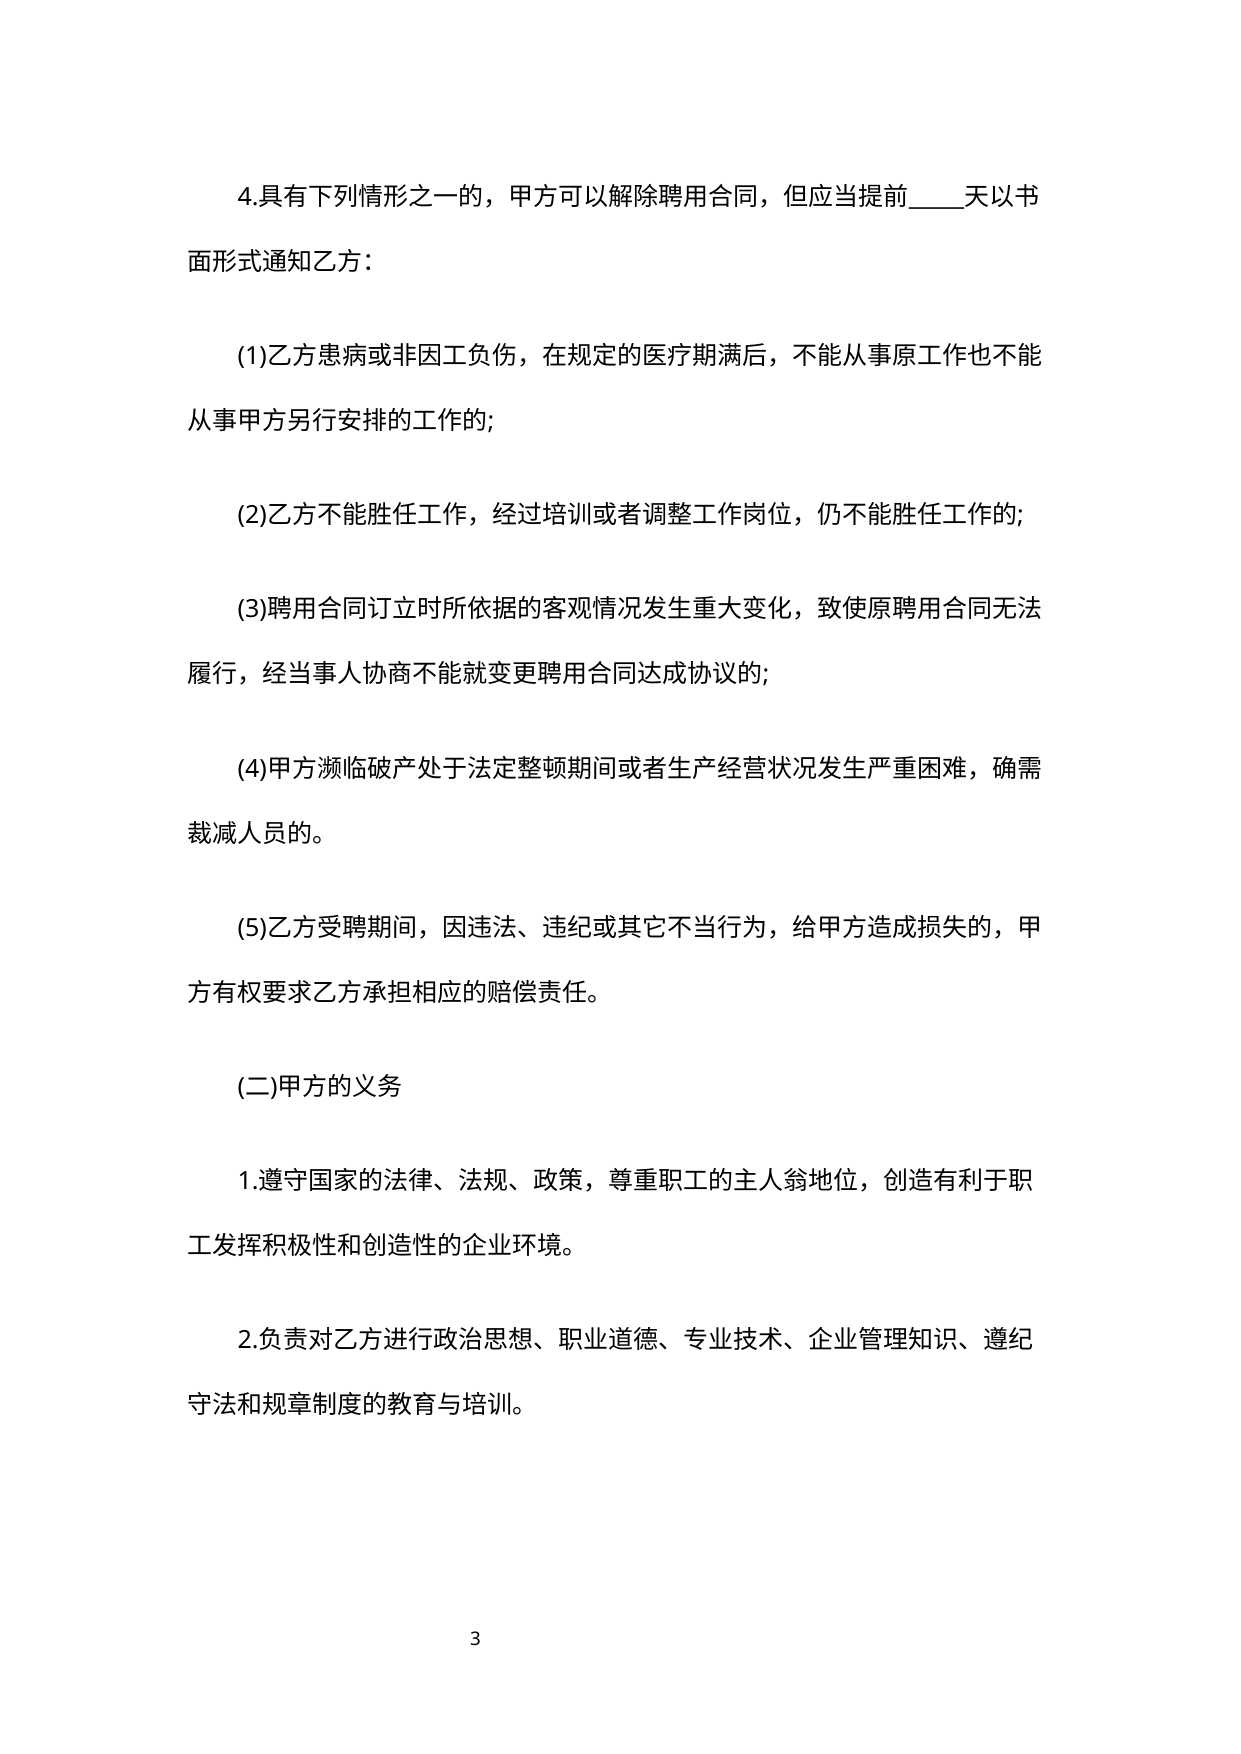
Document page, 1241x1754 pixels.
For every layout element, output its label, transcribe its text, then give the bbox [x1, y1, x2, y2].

text 2.负责对乙方进行政治思想、职业道德、专业技术、企业管理知识、遵纪守法和规章制度的教育与培训。 [187, 1305, 1053, 1435]
text 1.遵守国家的法律、法规、政策，尊重职工的主人翁地位，创造有利于职工发挥积极性和创造性的企业环境。 [187, 1146, 1053, 1276]
text (2)乙方不能胜任工作，经过培训或者调整工作岗位，仍不能胜任工作的; [187, 480, 1053, 545]
text (5)乙方受聘期间，因违法、违纪或其它不当行为，给甲方造成损失的，甲方有权要求乙方承担相应的赔偿责任。 [187, 893, 1053, 1023]
text (4)甲方濒临破产处于法定整顿期间或者生产经营状况发生严重困难，确需裁减人员的。 [187, 734, 1053, 864]
text (3)聘用合同订立时所依据的客观情况发生重大变化，致使原聘用合同无法履行，经当事人协商不能就变更聘用合同达成协议的; [187, 574, 1053, 704]
text (1)乙方患病或非因工负伤，在规定的医疗期满后，不能从事原工作也不能从事甲方另行安排的工作的; [187, 321, 1053, 451]
text (二)甲方的义务 [187, 1052, 1053, 1117]
text 4.具有下列情形之一的，甲方可以解除聘用合同，但应当提前_____天以书面形式通知乙方： [187, 162, 1053, 292]
